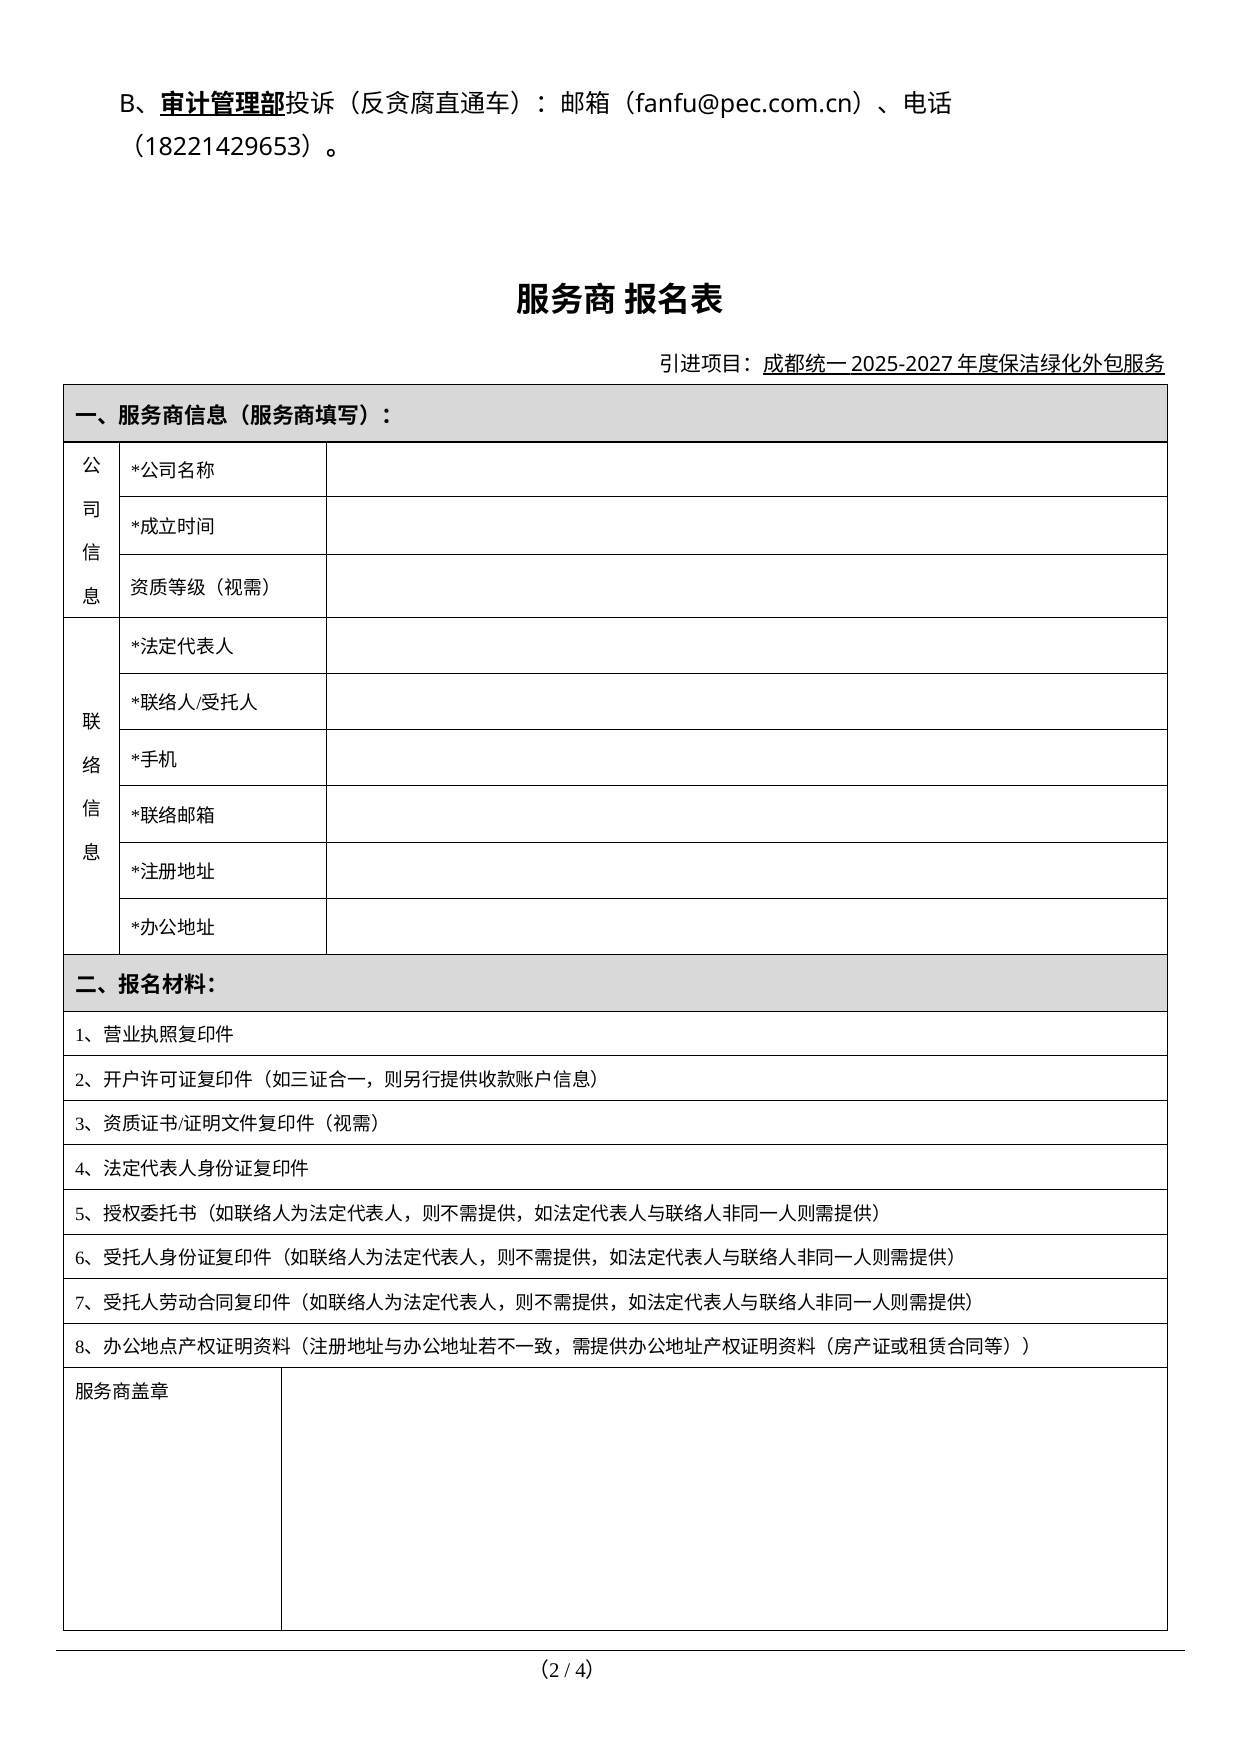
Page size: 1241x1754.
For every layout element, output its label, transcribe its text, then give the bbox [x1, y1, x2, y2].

table_cell 4、法定代表人身份证复印件 [64, 1145, 1167, 1189]
table_cell [327, 730, 1167, 785]
table_cell 1、营业执照复印件 [64, 1012, 1167, 1055]
table_cell *成立时间 [120, 497, 326, 554]
table_cell [327, 443, 1167, 496]
table_cell 7、受托人劳动合同复印件（如联络人为法定代表人，则不需提供，如法定代表人与联络人非同一人则需提供） [64, 1279, 1167, 1323]
table_cell [327, 843, 1167, 898]
table_cell *办公地址 [120, 899, 326, 954]
table_cell *手机 [120, 730, 326, 785]
table_cell [327, 497, 1167, 554]
table_cell 联络信息 [64, 618, 119, 954]
table_header 一、服务商信息（服务商填写）： [64, 385, 1167, 441]
table_cell 公司信息 [64, 443, 119, 617]
table_cell *联络邮箱 [120, 786, 326, 842]
table_cell *法定代表人 [120, 618, 326, 673]
text B、审计管理部投诉（反贪腐直通车）：邮箱（fanfu@pec.com.cn）、电话 （18221429653）。 [119, 79, 1165, 167]
table_cell 8、办公地点产权证明资料（注册地址与办公地址若不一致，需提供办公地址产权证明资料（房产证或租赁合同等）） [64, 1324, 1167, 1367]
table_cell 二、报名材料： [64, 955, 1167, 1011]
table_cell [327, 786, 1167, 842]
table_cell [327, 618, 1167, 673]
text 服务商 报名表 [75, 254, 1165, 341]
table_cell [327, 674, 1167, 729]
table_cell *联络人/受托人 [120, 674, 326, 729]
table_cell 2、开户许可证复印件（如三证合一，则另行提供收款账户信息） [64, 1056, 1167, 1100]
table_cell [327, 899, 1167, 954]
table_cell [282, 1368, 1167, 1629]
table_cell *公司名称 [120, 443, 326, 496]
table_cell [327, 555, 1167, 617]
table_cell 6、受托人身份证复印件（如联络人为法定代表人，则不需提供，如法定代表人与联络人非同一人则需提供） [64, 1235, 1167, 1278]
table_cell 3、资质证书/证明文件复印件（视需） [64, 1101, 1167, 1144]
text 引进项目：成都统一2025-2027年度保洁绿化外包服务 [75, 341, 1165, 384]
table_cell 5、授权委托书（如联络人为法定代表人，则不需提供，如法定代表人与联络人非同一人则需提供） [64, 1190, 1167, 1233]
table_cell *注册地址 [120, 843, 326, 898]
table_cell 资质等级（视需） [120, 555, 326, 617]
table_cell 服务商盖章 [64, 1368, 281, 1629]
